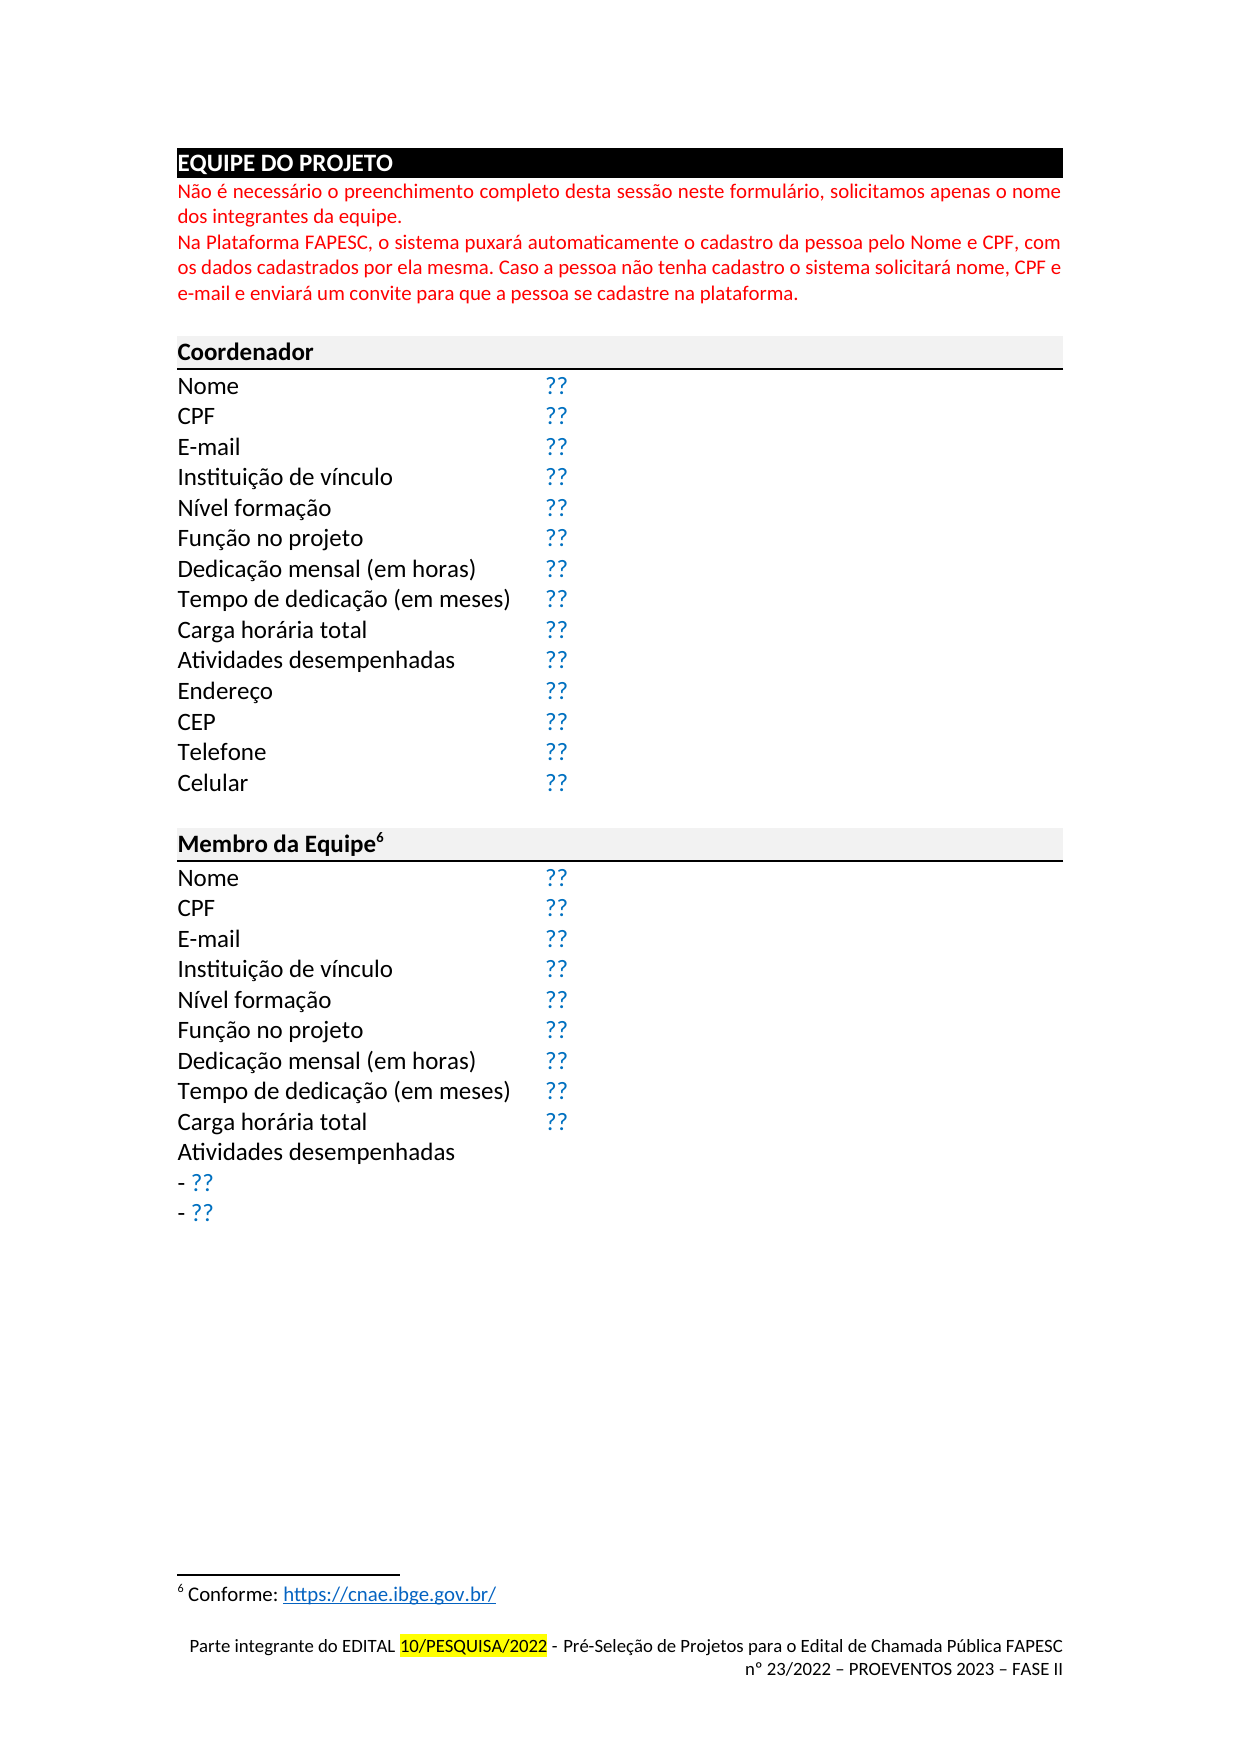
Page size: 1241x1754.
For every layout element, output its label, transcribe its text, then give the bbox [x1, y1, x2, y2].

text E-mail ?? [177, 431, 1063, 461]
text Instituição de vínculo ?? [177, 953, 1063, 984]
text Dedicação mensal (em horas) ?? [177, 1045, 1063, 1076]
text Dedicação mensal (em horas) ?? [177, 553, 1063, 583]
text CPF ?? [177, 400, 1063, 431]
text Carga horária total ?? [177, 614, 1063, 644]
text Nome ?? [177, 370, 1063, 400]
text Função no projeto ?? [177, 1014, 1063, 1045]
text Nome ?? [177, 862, 1063, 892]
text EQUIPE DO PROJETO [177, 148, 1063, 178]
text E-mail ?? [177, 923, 1063, 953]
text Nível formação ?? [177, 984, 1063, 1014]
text Endereço ?? [177, 675, 1063, 706]
text Celular ?? [177, 767, 1063, 797]
text Carga horária total ?? [177, 1106, 1063, 1137]
text Na Plataforma FAPESC, o sistema puxará automaticamente o cadastro da pessoa pelo Nome e CPF, com os dados cadastrados por ela mesma. Caso a pessoa não tenha cadastro o sistema solicitará nome, CPF e e-mail e enviará um convite para que a pessoa se cadastre na plataforma. [177, 229, 1063, 305]
text CEP ?? [177, 706, 1063, 736]
text Atividades desempenhadas [177, 1137, 1063, 1167]
text Nível formação ?? [177, 492, 1063, 522]
text Telefone ?? [177, 736, 1063, 767]
text Instituição de vínculo ?? [177, 461, 1063, 492]
text Atividades desempenhadas ?? [177, 644, 1063, 675]
text Coordenador [177, 336, 1063, 368]
text Tempo de dedicação (em meses) ?? [177, 583, 1063, 614]
text - ?? [177, 1167, 1063, 1198]
text Membro da Equipe [177, 828, 1063, 860]
text Função no projeto ?? [177, 522, 1063, 553]
text - ?? [177, 1198, 1063, 1228]
text Tempo de dedicação (em meses) ?? [177, 1076, 1063, 1106]
text Não é necessário o preenchimento completo desta sessão neste formulário, solicitamos apenas o nome dos integrantes da equipe. [177, 178, 1063, 229]
text CPF ?? [177, 892, 1063, 923]
